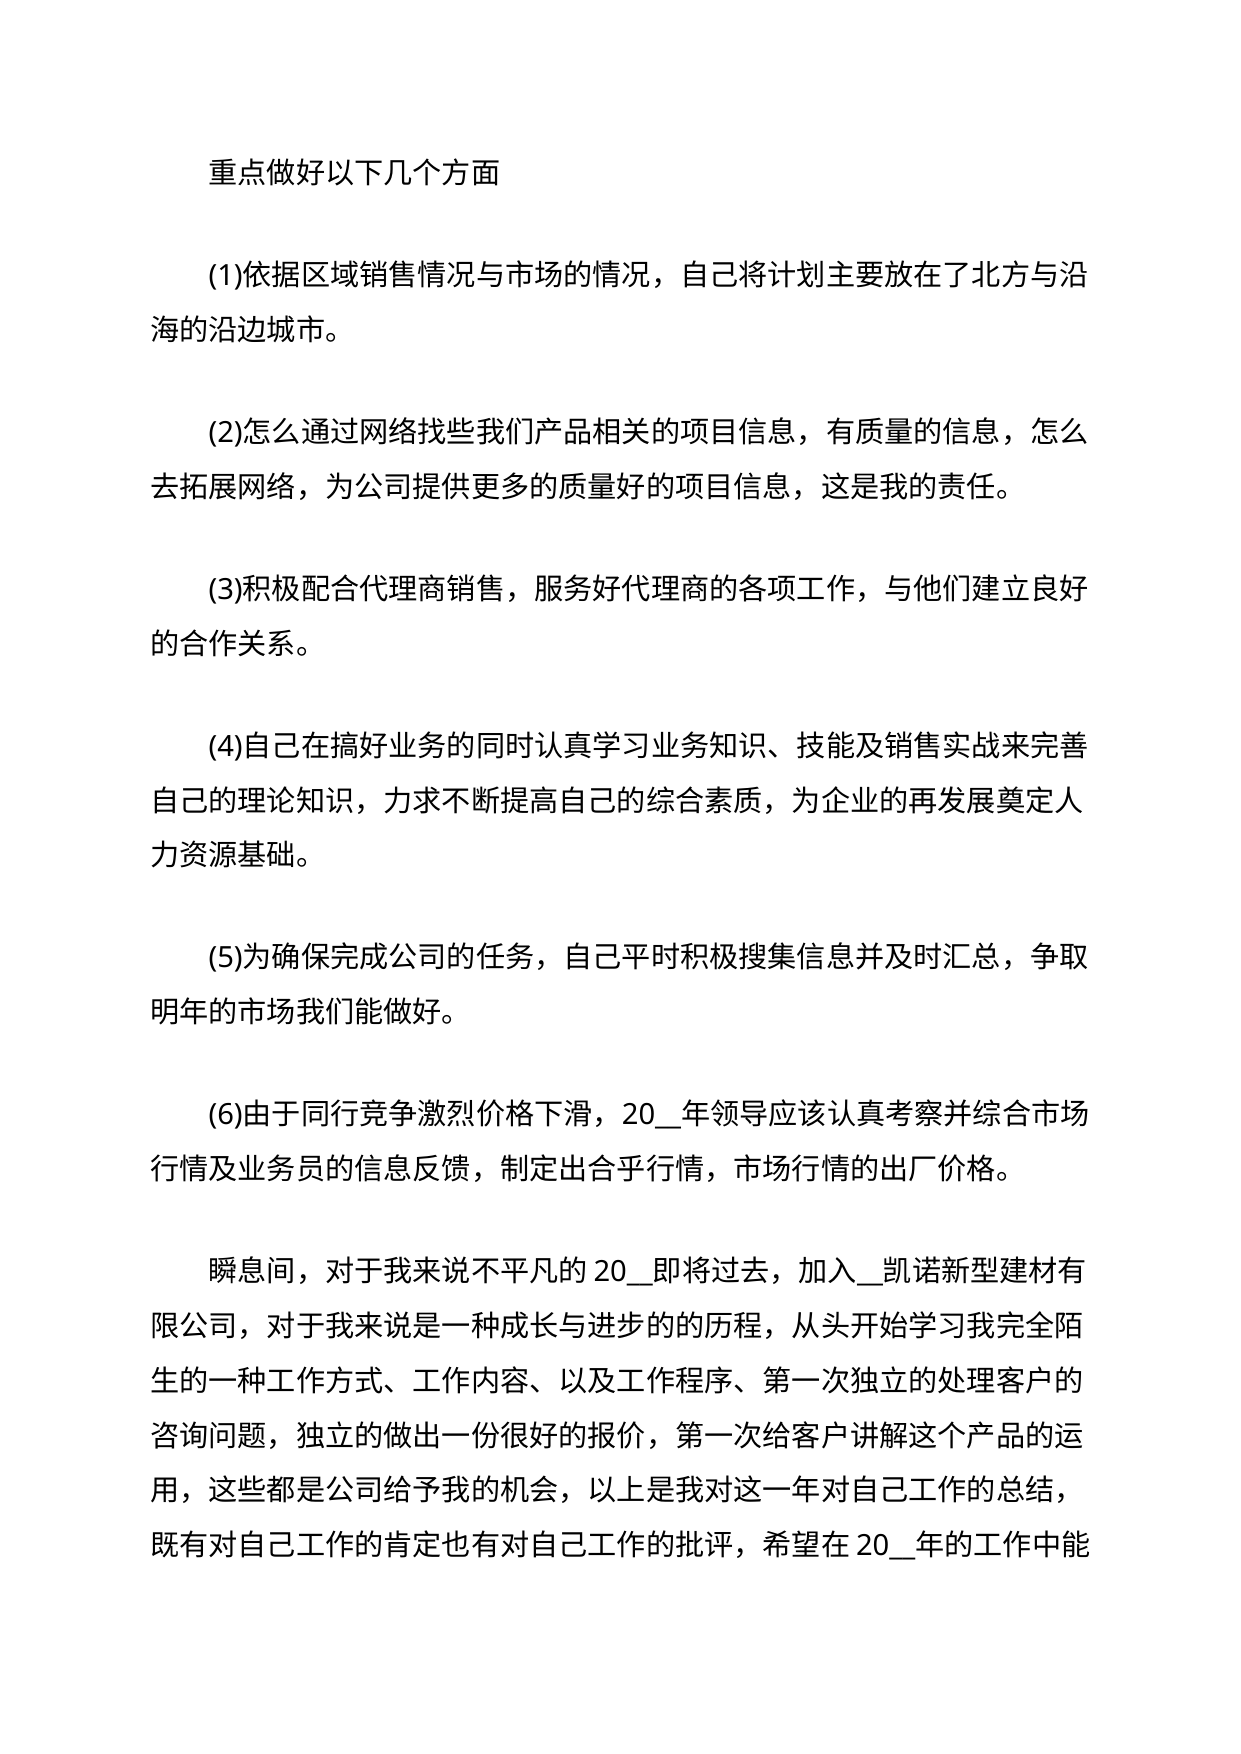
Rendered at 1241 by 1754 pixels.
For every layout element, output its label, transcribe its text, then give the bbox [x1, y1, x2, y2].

text (5)为确保完成公司的任务，自己平时积极搜集信息并及时汇总，争取明年的市场我们能做好。 [150, 934, 1090, 1031]
text (4)自己在搞好业务的同时认真学习业务知识、技能及销售实战来完善自己的理论知识，力求不断提高自己的综合素质，为企业的再发展奠定人力资源基础。 [150, 722, 1090, 874]
text (6)由于同行竞争激烈价格下滑，20__年领导应该认真考察并综合市场行情及业务员的信息反馈，制定出合乎行情，市场行情的出厂价格。 [150, 1091, 1090, 1188]
text (2)怎么通过网络找些我们产品相关的项目信息，有质量的信息，怎么去拓展网络，为公司提供更多的质量好的项目信息，这是我的责任。 [150, 408, 1090, 506]
text (3)积极配合代理商销售，服务好代理商的各项工作，与他们建立良好的合作关系。 [150, 565, 1090, 663]
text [150, 1247, 1090, 1564]
text (1)依据区域销售情况与市场的情况，自己将计划主要放在了北方与沿海的沿边城市。 [150, 252, 1090, 349]
text 重点做好以下几个方面 [150, 150, 1090, 192]
